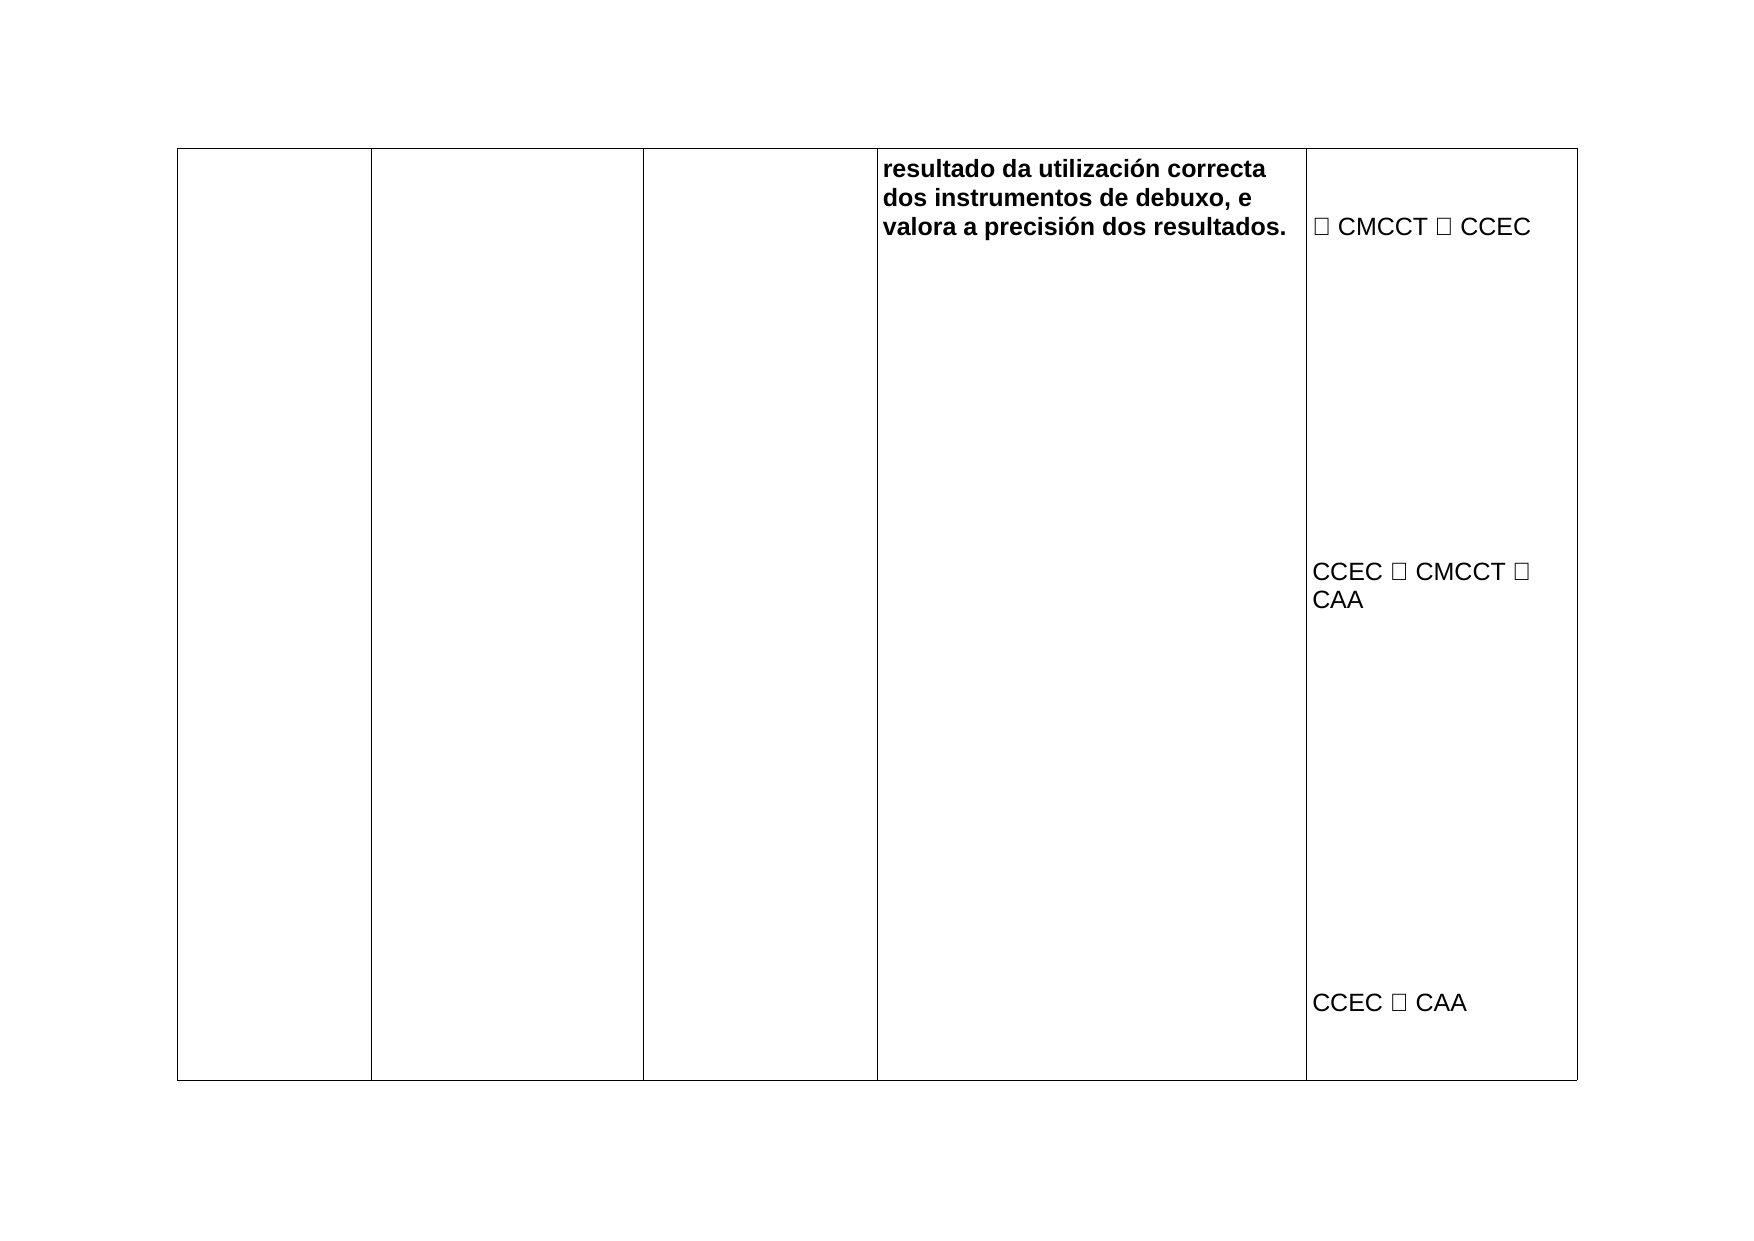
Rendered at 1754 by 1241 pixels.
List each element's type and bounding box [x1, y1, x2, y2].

table_header [1307, 149, 1577, 1080]
table_header [178, 149, 371, 1080]
table_header [372, 149, 643, 1080]
table_header [644, 149, 877, 1080]
table_header [878, 149, 1306, 1080]
